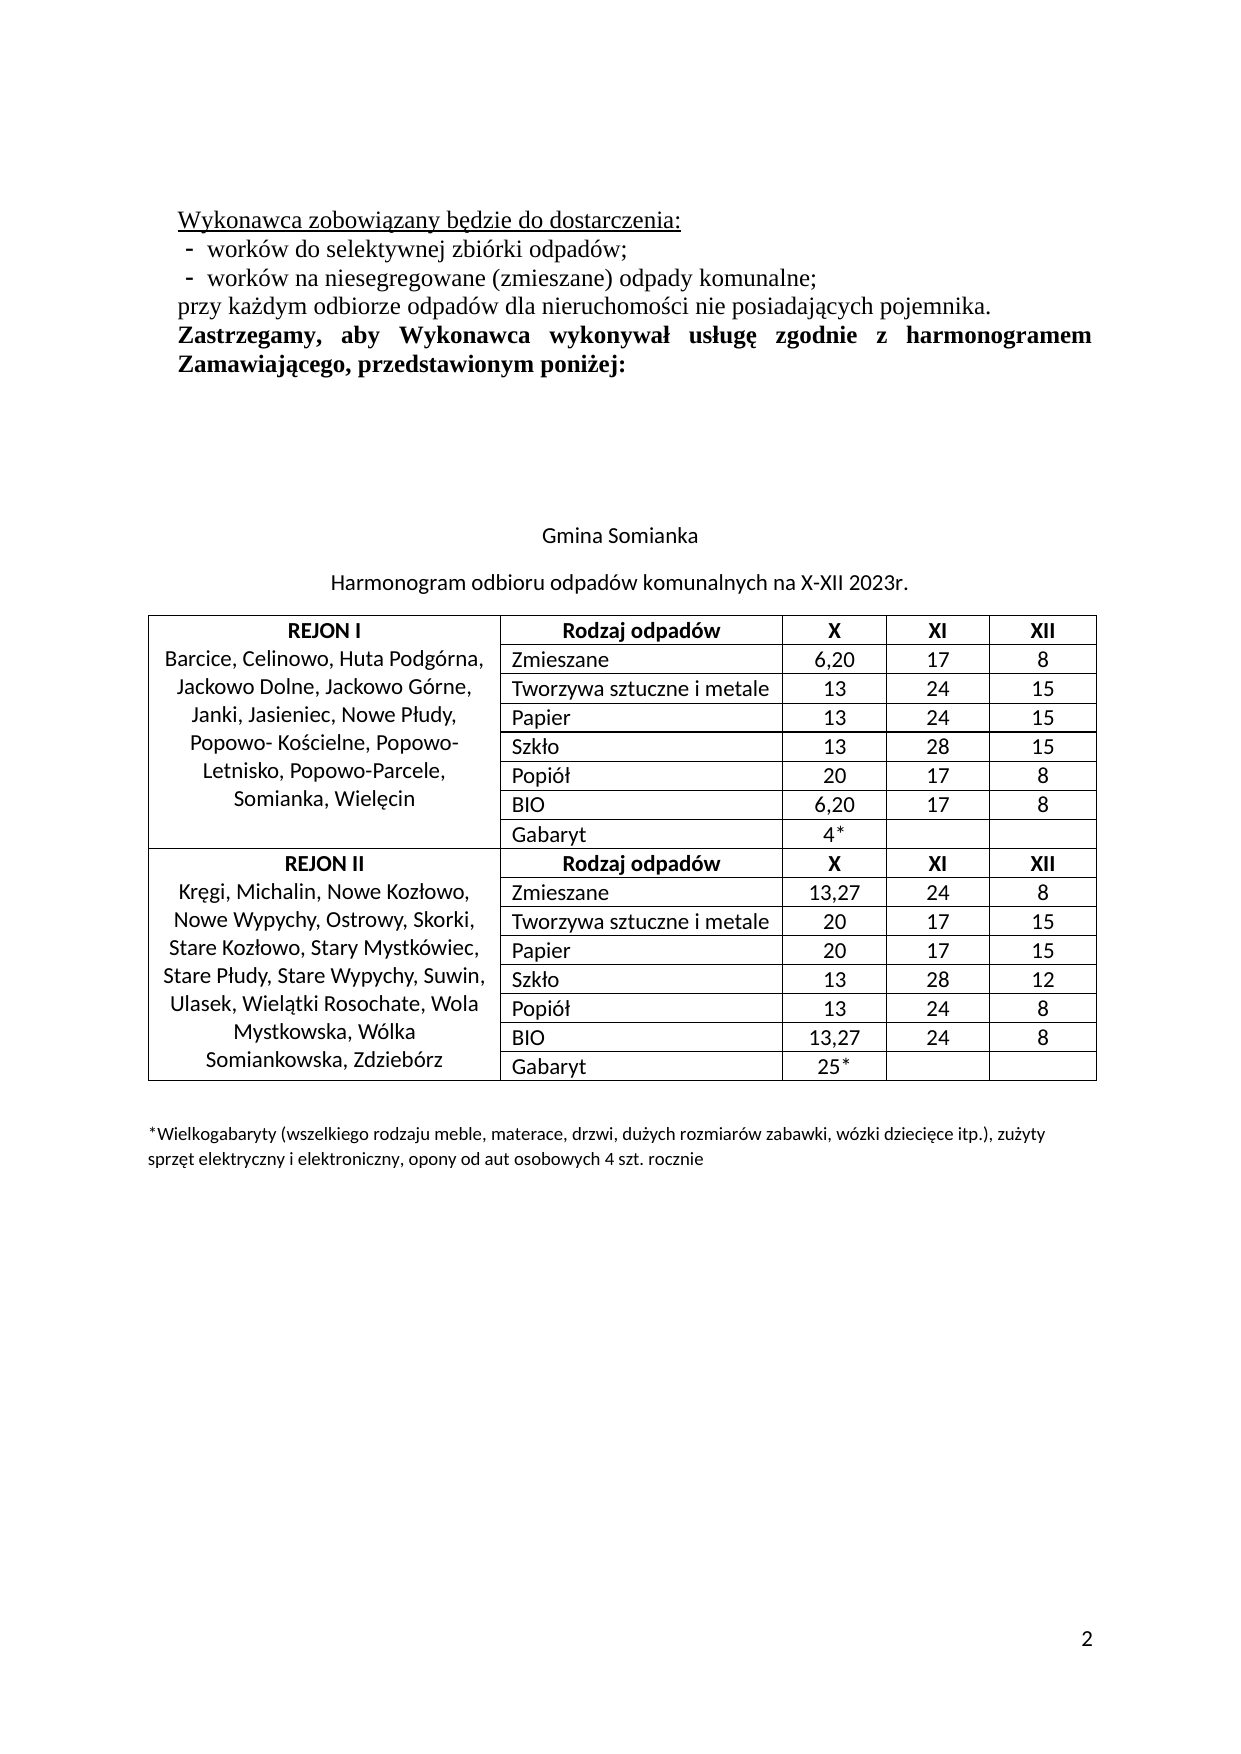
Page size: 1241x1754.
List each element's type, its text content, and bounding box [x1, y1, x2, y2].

table_cell 4* [783, 820, 886, 848]
table_cell BIO [501, 791, 782, 819]
table_cell Szkło [501, 965, 782, 993]
table_cell 15 [990, 907, 1096, 935]
table_cell Papier [501, 936, 782, 964]
table_cell REJON II Kręgi, Michalin, Nowe Kozłowo, Nowe Wypychy, Ostrowy, Skorki, Stare Kozłowo, Stary Mystkówiec, Stare Płudy, Stare Wypychy, Suwin, Ulasek, Wielątki Rosochate, Wola Mystkowska, Wólka Somiankowska, Zdziebórz [149, 849, 500, 1080]
table_cell [887, 820, 989, 848]
table_cell 24 [887, 704, 989, 731]
table_cell 8 [990, 645, 1096, 673]
list worków do selektywnej zbiórki odpadów; [185, 234, 1092, 263]
text przy każdym odbiorze odpadów dla nieruchomości nie posiadających pojemnika. [177, 291, 1092, 320]
table_cell 15 [990, 733, 1096, 761]
table_cell 24 [887, 994, 989, 1022]
table_cell Papier [501, 704, 782, 731]
table_cell 8 [990, 791, 1096, 819]
table_cell 17 [887, 762, 989, 789]
table_cell 6,20 [783, 645, 886, 673]
table_cell [990, 1052, 1096, 1080]
table_cell 13,27 [783, 878, 886, 906]
table_cell X [783, 849, 886, 877]
table_cell 24 [887, 1023, 989, 1051]
text Harmonogram odbioru odpadów komunalnych na X-XII 2023r. [148, 568, 1092, 596]
table_cell 6,20 [783, 791, 886, 819]
table_cell 8 [990, 878, 1096, 906]
table_cell 20 [783, 936, 886, 964]
table_cell Tworzywa sztuczne i metale [501, 907, 782, 935]
table_cell 13 [783, 733, 886, 761]
table_cell 17 [887, 645, 989, 673]
table_cell Zmieszane [501, 878, 782, 906]
table_cell 17 [887, 936, 989, 964]
table_header XII [990, 616, 1096, 644]
table_header X [783, 616, 886, 644]
table_header Rodzaj odpadów [501, 616, 782, 644]
table_cell Gabaryt [501, 1052, 782, 1080]
table_cell 8 [990, 1023, 1096, 1051]
table_cell Popiół [501, 994, 782, 1022]
table_cell 17 [887, 791, 989, 819]
table_header REJON I Barcice, Celinowo, Huta Podgórna, Jackowo Dolne, Jackowo Górne, Janki, Jasieniec, Nowe Płudy, Popowo- Kościelne, Popowo-Letnisko, Popowo-Parcele, Somianka, Wielęcin [149, 616, 500, 848]
table_cell 13 [783, 994, 886, 1022]
table_cell 15 [990, 674, 1096, 702]
table_cell XI [887, 849, 989, 877]
table_header XI [887, 616, 989, 644]
text Zastrzegamy, aby Wykonawca wykonywał usługę zgodnie z harmonogramem Zamawiającego, przedstawionym poniżej: [177, 320, 1092, 378]
text Gmina Somianka [148, 521, 1092, 549]
table_cell XII [990, 849, 1096, 877]
table_cell Gabaryt [501, 820, 782, 848]
table_cell 20 [783, 907, 886, 935]
table_cell Tworzywa sztuczne i metale [501, 674, 782, 702]
table_cell 13 [783, 965, 886, 993]
table_cell 24 [887, 674, 989, 702]
table_cell 25* [783, 1052, 886, 1080]
table_cell 12 [990, 965, 1096, 993]
text *Wielkogabaryty (wszelkiego rodzaju meble, materace, drzwi, dużych rozmiarów zabawki, wózki dziecięce itp.), zużyty sprzęt elektryczny i elektroniczny, opony od aut osobowych 4 szt. rocznie [148, 1123, 1092, 1170]
table_cell 17 [887, 907, 989, 935]
table_cell Rodzaj odpadów [501, 849, 782, 877]
table_cell [887, 1052, 989, 1080]
table_cell 8 [990, 762, 1096, 789]
text Wykonawca zobowiązany będzie do dostarczenia: [148, 205, 1092, 234]
table_cell 15 [990, 936, 1096, 964]
table_cell 13,27 [783, 1023, 886, 1051]
list worków na niesegregowane (zmieszane) odpady komunalne; [185, 263, 1092, 291]
table_cell 8 [990, 994, 1096, 1022]
table_cell 13 [783, 674, 886, 702]
table_cell 24 [887, 878, 989, 906]
table_cell Popiół [501, 762, 782, 789]
table_cell 28 [887, 733, 989, 761]
table_cell Szkło [501, 733, 782, 761]
table_cell BIO [501, 1023, 782, 1051]
table_cell 28 [887, 965, 989, 993]
table_cell Zmieszane [501, 645, 782, 673]
table_cell 15 [990, 704, 1096, 731]
table_cell 20 [783, 762, 886, 789]
table_cell [990, 820, 1096, 848]
table_cell 13 [783, 704, 886, 731]
